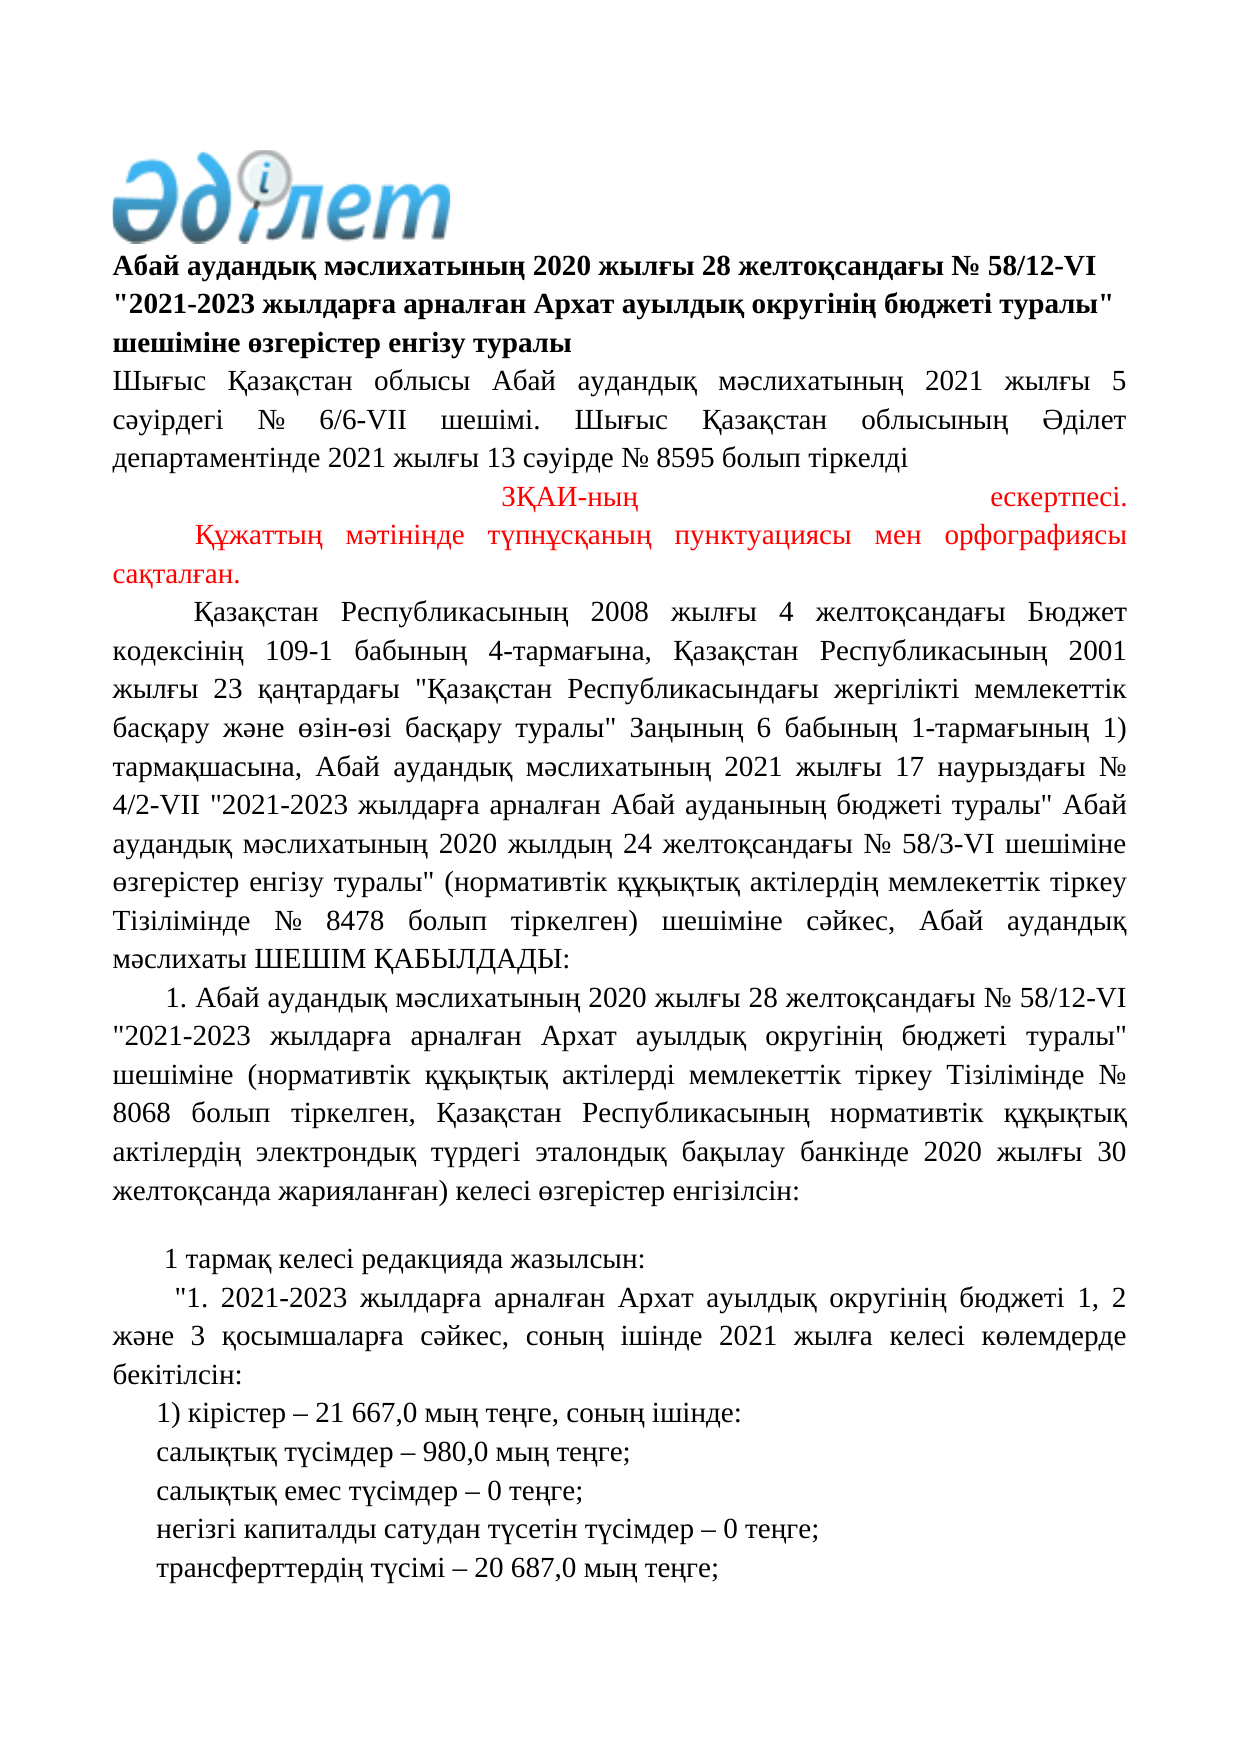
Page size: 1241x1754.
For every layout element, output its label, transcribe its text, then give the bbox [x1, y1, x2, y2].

text салықтық емес түсімдер – 0 теңге; [112, 1473, 1128, 1506]
text 1) кірістер – 21 667,0 мың теңге, соның ішінде: [112, 1396, 1128, 1429]
text салықтық түсімдер – 980,0 мың теңге; [112, 1434, 1128, 1468]
text Шығыс Қазақстан облысы Абай аудандық мәслихатының 2021 жылғы 5 сәуірдегі № 6/6-VII шешімі. Шығыс Қазақстан облысының Әділет департаментінде 2021 жылғы 13 сәуірде № 8595 болып тіркелді [112, 363, 1128, 474]
text ЗҚАИ-ның ескертпесі. Құжаттың мәтінінде түпнұсқаның пунктуациясы мен орфографиясы сақталған. [112, 479, 1128, 589]
text негізгі капиталды сатудан түсетін түсімдер – 0 теңге; [112, 1511, 1128, 1545]
text 1 тармақ келесі редакцияда жазылсын: [112, 1241, 1128, 1275]
text 1. Абай аудандық мәслихатының 2020 жылғы 28 желтоқсандағы № 58/12-VI "2021-2023 жылдарға арналған Архат ауылдық округінің бюджеті туралы" шешіміне (нормативтік құқықтық актілерді мемлекеттік тіркеу Тізілімінде № 8068 болып тіркелген, Қазақстан Республикасының нормативтік құқықтық актілердің электрондық түрдегі эталондық бақылау банкінде 2020 жылғы 30 желтоқсанда жарияланған) келесі өзгерістер енгізілсін: [112, 980, 1128, 1206]
text "1. 2021-2023 жылдарға арналған Архат ауылдық округінің бюджеті 1, 2 және 3 қосымшаларға сәйкес, соның ішінде 2021 жылға келесі көлемдерде бекітілсін: [112, 1280, 1128, 1391]
text Абай аудандық мәслихатының 2020 жылғы 28 желтоқсандағы № 58/12-VI "2021-2023 жылдарға арналған Архат ауылдық округінің бюджеті туралы" шешіміне өзгерістер енгізу туралы [112, 248, 1128, 358]
text Қазақстан Республикасының 2008 жылғы 4 желтоқсандағы Бюджет кодексінің 109-1 бабының 4-тармағына, Қазақстан Республикасының 2001 жылғы 23 қаңтардағы "Қазақстан Республикасындағы жергілікті мемлекеттік басқару және өзін-өзі басқару туралы" Заңының 6 бабының 1-тармағының 1) тармақшасына, Абай аудандық мәслихатының 2021 жылғы 17 наурыздағы № 4/2-VII "2021-2023 жылдарға арналған Абай ауданының бюджеті туралы" Абай аудандық мәслихатының 2020 жылдың 24 желтоқсандағы № 58/3-VI шешіміне өзгерістер енгізу туралы" (нормативтік құқықтық актілердің мемлекеттік тіркеу Тізілімінде № 8478 болып тіркелген) шешіміне сәйкес, Абай аудандық мәслихаты ШЕШІМ ҚАБЫЛДАДЫ: [112, 594, 1128, 975]
text трансферттердің түсімі – 20 687,0 мың теңге; [112, 1550, 1128, 1583]
picture [112, 150, 451, 244]
